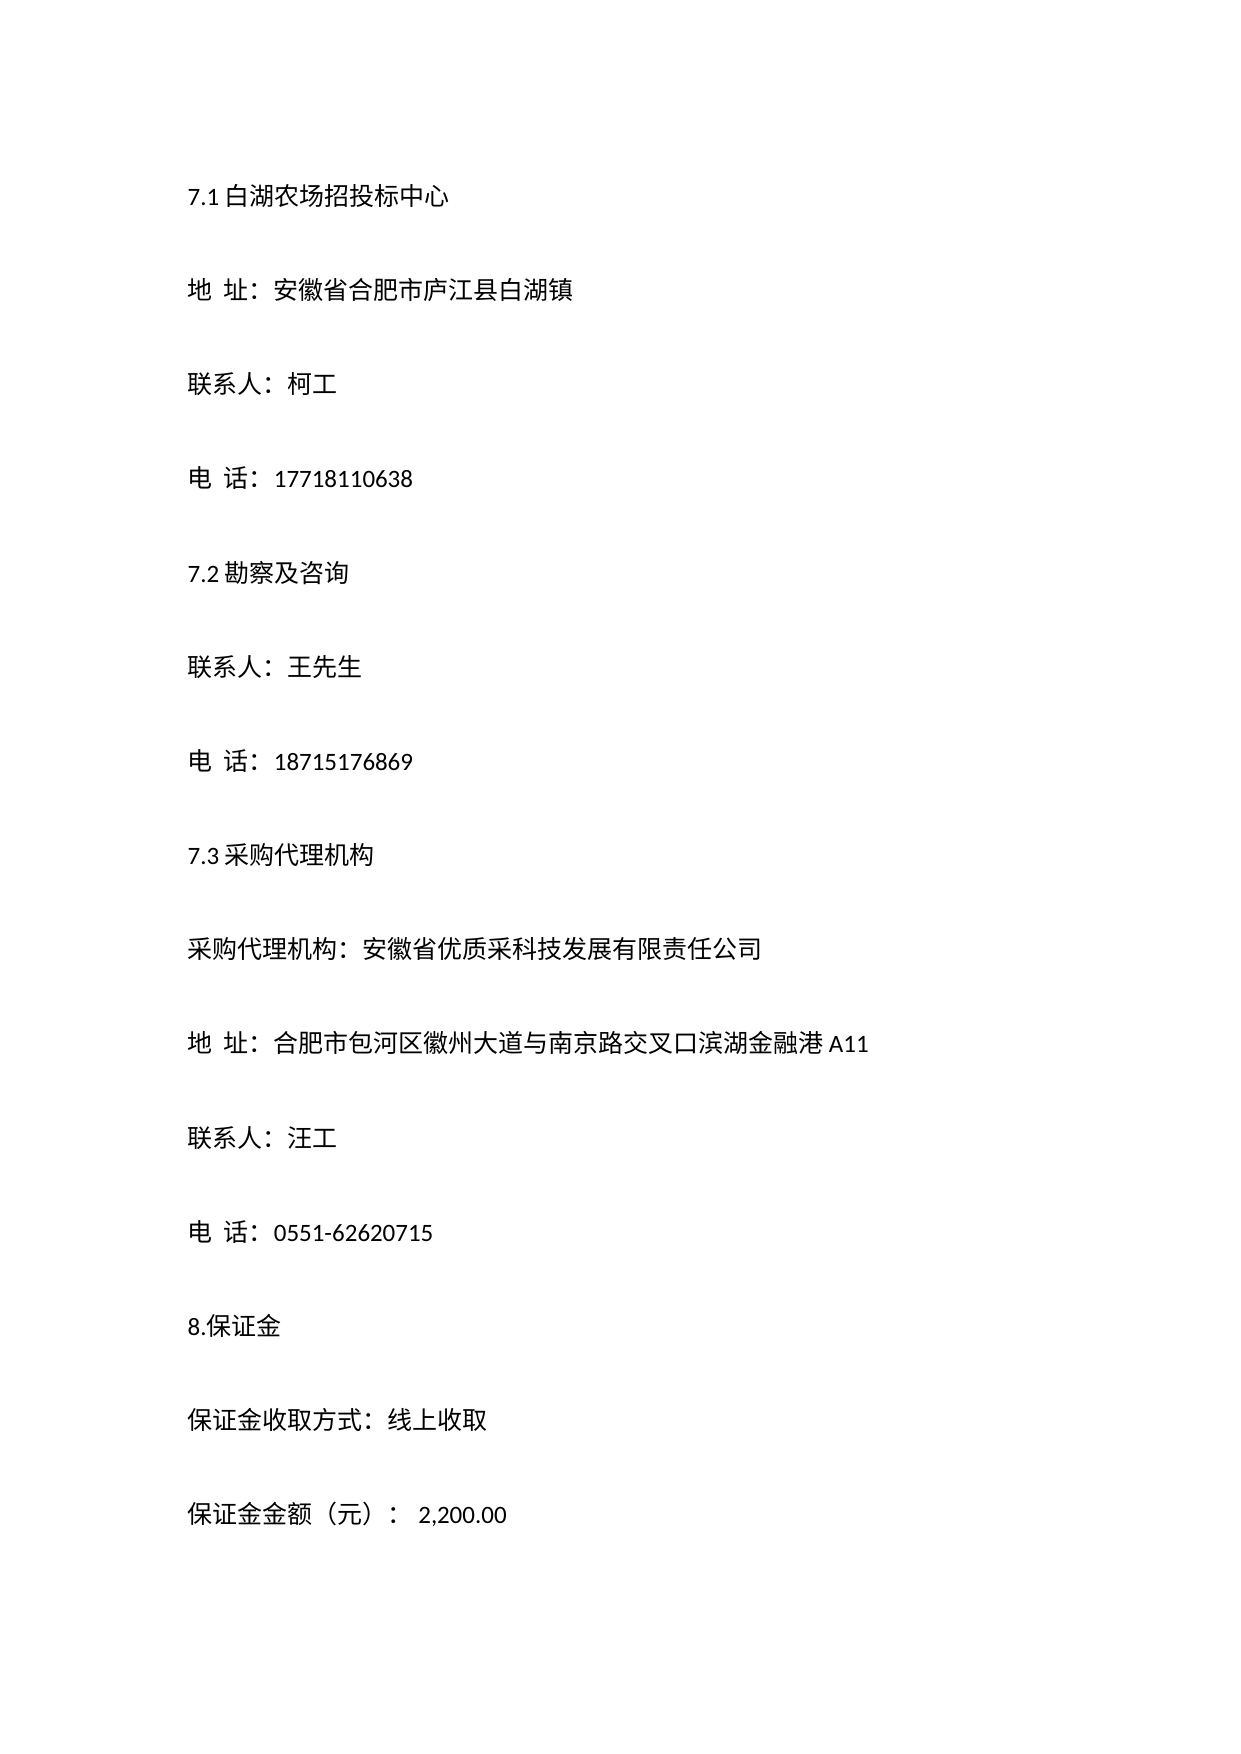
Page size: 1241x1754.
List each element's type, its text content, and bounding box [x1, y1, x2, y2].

text 8.保证金 [187, 1292, 1053, 1357]
text 采购代理机构：安徽省优质采科技发展有限责任公司 [187, 915, 1053, 980]
text 7.2勘察及咨询 [187, 539, 1053, 604]
text 地 址：合肥市包河区徽州大道与南京路交叉口滨湖金融港A11 [187, 1009, 1053, 1074]
text 7.1白湖农场招投标中心 [187, 162, 1053, 227]
text 7.3采购代理机构 [187, 821, 1053, 886]
text 联系人：柯工 [187, 350, 1053, 415]
text 联系人：汪工 [187, 1104, 1053, 1169]
text 联系人：王先生 [187, 633, 1053, 698]
text 地 址：安徽省合肥市庐江县白湖镇 [187, 256, 1053, 321]
text 保证金收取方式：线上收取 [187, 1386, 1053, 1451]
text 电 话：18715176869 [187, 727, 1053, 792]
text 电 话：0551-62620715 [187, 1198, 1053, 1263]
text 电 话：17718110638 [187, 444, 1053, 509]
text 保证金金额（元）： 2,200.00 [187, 1480, 1053, 1545]
